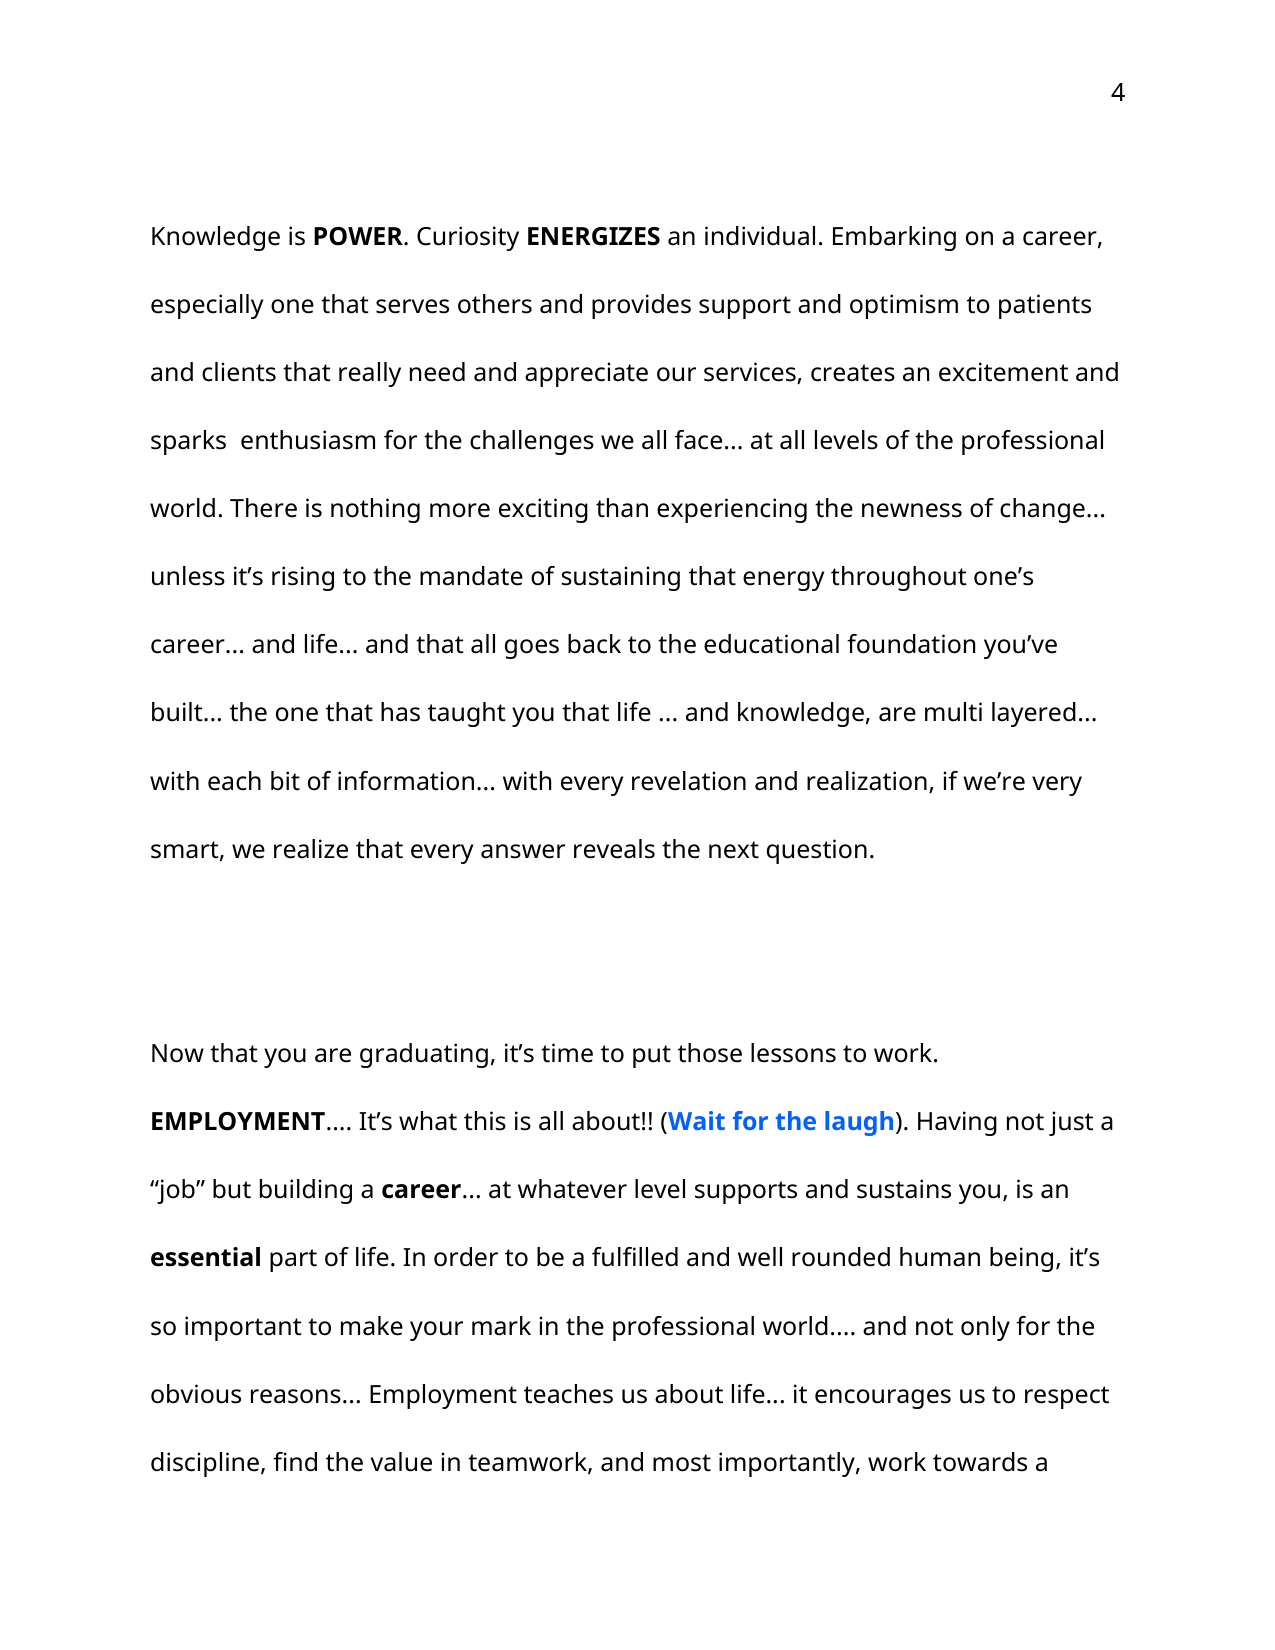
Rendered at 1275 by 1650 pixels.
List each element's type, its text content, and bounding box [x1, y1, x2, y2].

text Knowledge is POWER. Curiosity ENERGIZES an individual. Embarking on a career, especially one that serves others and provides support and optimism to patients and clients that really need and appreciate our services, creates an excitement and sparks enthusiasm for the challenges we all face... at all levels of the professional world. There is nothing more exciting than experiencing the newness of change... unless it’s rising to the mandate of sustaining that energy throughout one’s career... and life... and that all goes back to the educational foundation you’ve built... the one that has taught you that life ... and knowledge, are multi layered... with each bit of information... with every revelation and realization, if we’re very smart, we realize that every answer reveals the next question. [150, 218, 1125, 865]
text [150, 1036, 1125, 1478]
